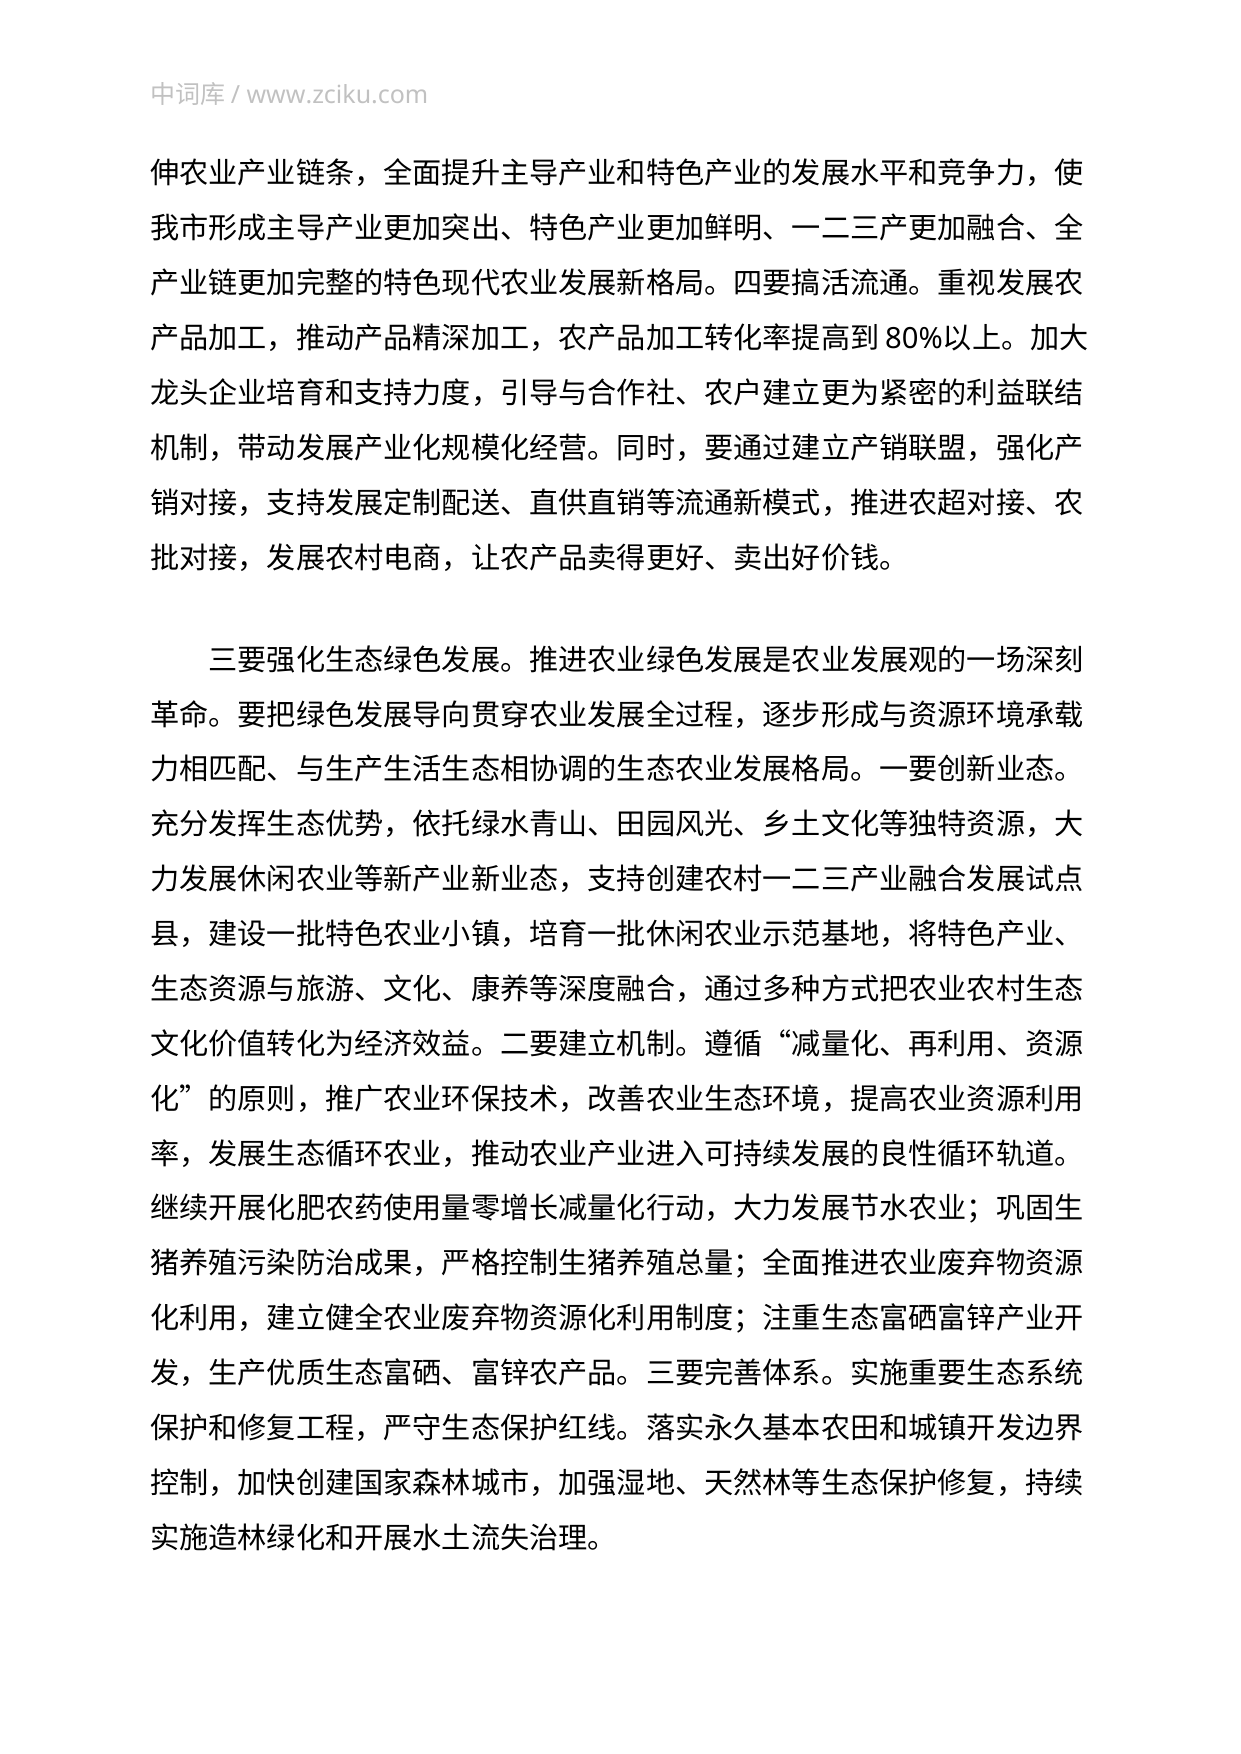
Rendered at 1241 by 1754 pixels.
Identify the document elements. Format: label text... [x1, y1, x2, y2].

text 三要强化生态绿色发展。推进农业绿色发展是农业发展观的一场深刻革命。要把绿色发展导向贯穿农业发展全过程，逐步形成与资源环境承载力相匹配、与生产生活生态相协调的生态农业发展格局。一要创新业态。充分发挥生态优势，依托绿水青山、田园风光、乡土文化等独特资源，大力发展休闲农业等新产业新业态，支持创建农村一二三产业融合发展试点县，建设一批特色农业小镇，培育一批休闲农业示范基地，将特色产业、生态资源与旅游、文化、康养等深度融合，通过多种方式把农业农村生态文化价值转化为经济效益。二要建立机制。遵循“减量化、再利用、资源化”的原则，推广农业环保技术，改善农业生态环境，提高农业资源利用率，发展生态循环农业，推动农业产业进入可持续发展的良性循环轨道。继续开展化肥农药使用量零增长减量化行动，大力发展节水农业；巩固生猪养殖污染防治成果，严格控制生猪养殖总量；全面推进农业废弃物资源化利用，建立健全农业废弃物资源化利用制度；注重生态富硒富锌产业开发，生产优质生态富硒、富锌农产品。三要完善体系。实施重要生态系统保护和修复工程，严守生态保护红线。落实永久基本农田和城镇开发边界控制，加快创建国家森林城市，加强湿地、天然林等生态保护修复，持续实施造林绿化和开展水土流失治理。 [150, 636, 1090, 1557]
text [150, 150, 1090, 577]
